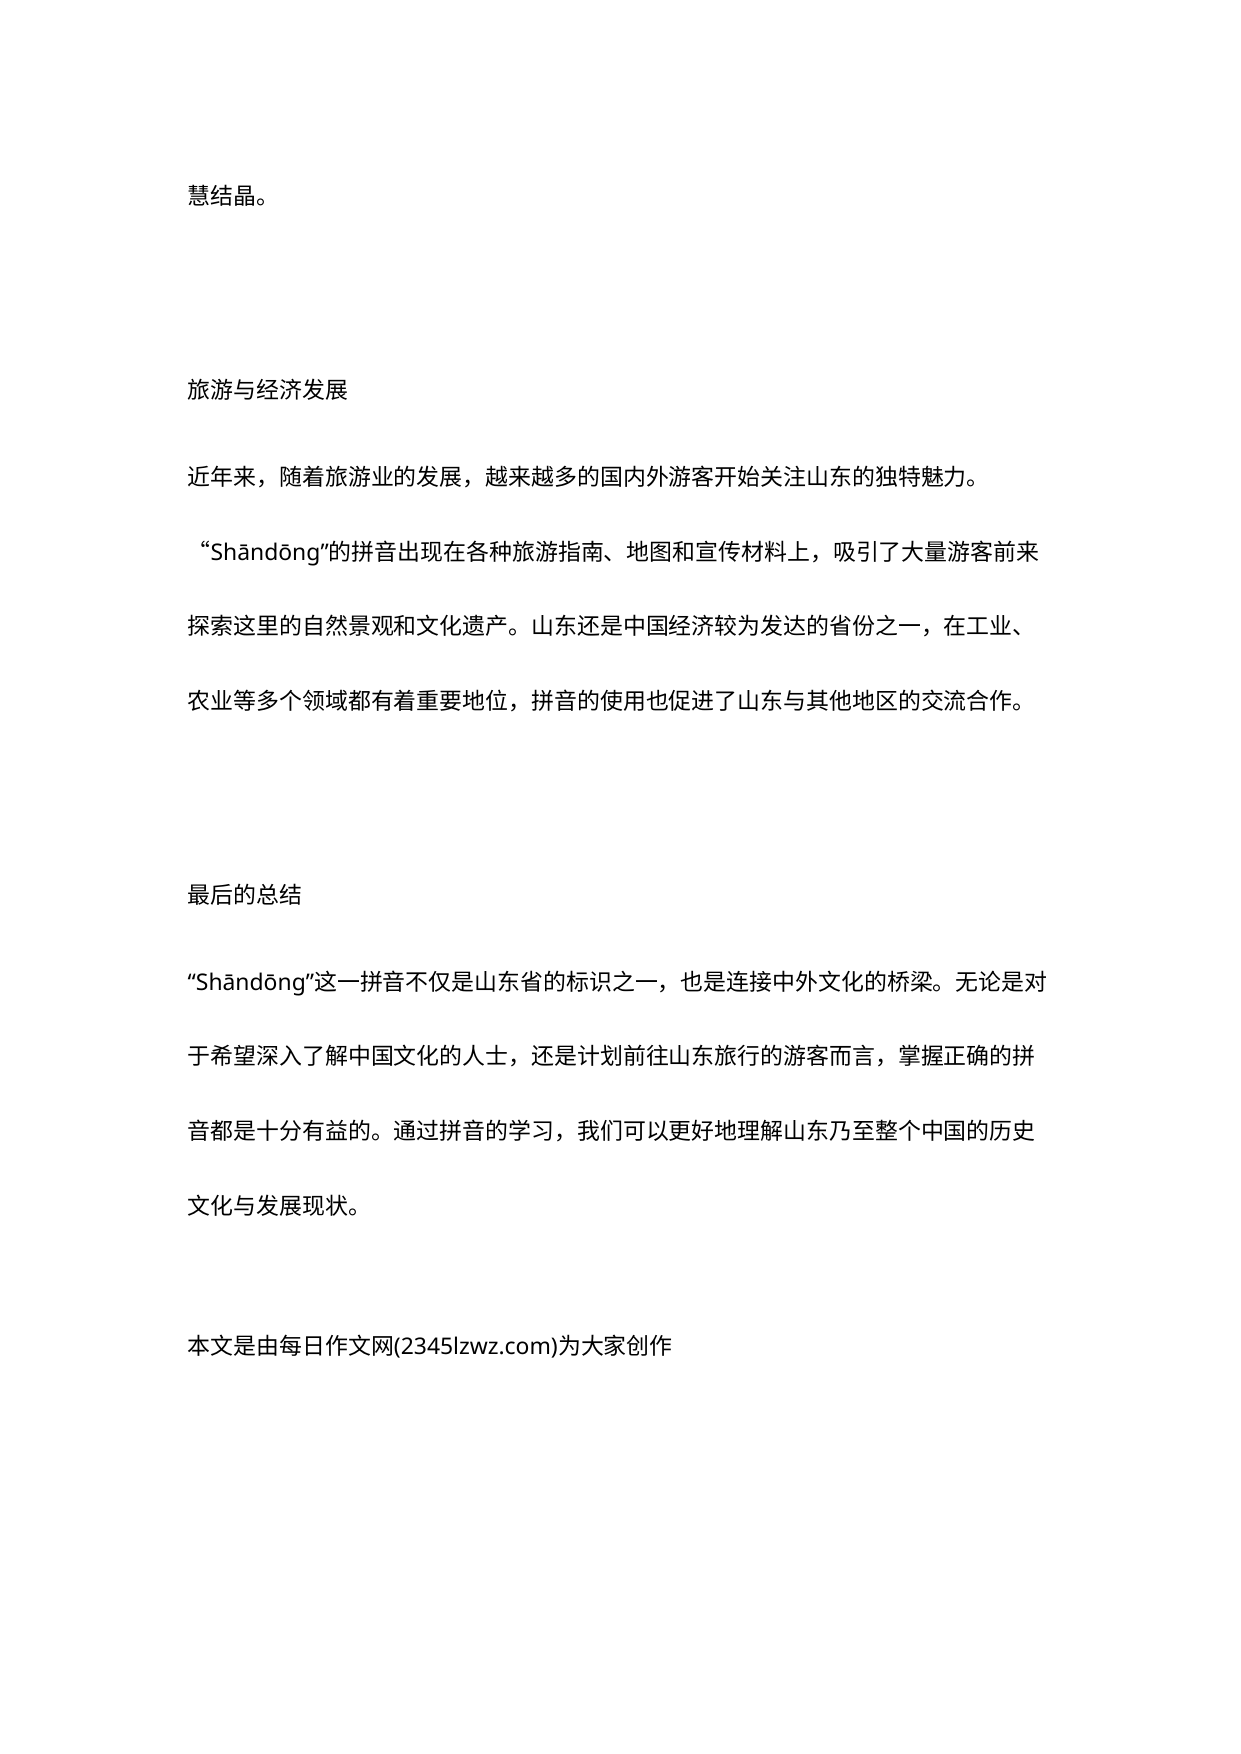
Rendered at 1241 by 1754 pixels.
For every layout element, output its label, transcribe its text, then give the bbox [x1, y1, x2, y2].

text “Shāndōng”这一拼音不仅是山东省的标识之一，也是连接中外文化的桥梁。无论是对于希望深入了解中国文化的人士，还是计划前往山东旅行的游客而言，掌握正确的拼音都是十分有益的。通过拼音的学习，我们可以更好地理解山东乃至整个中国的历史文化与发展现状。 [187, 948, 1053, 1237]
text 本文是由每日作文网(2345lzwz.com)为大家创作 [187, 1312, 1053, 1377]
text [187, 162, 1053, 227]
text 近年来，随着旅游业的发展，越来越多的国内外游客开始关注山东的独特魅力。“Shāndōng”的拼音出现在各种旅游指南、地图和宣传材料上，吸引了大量游客前来探索这里的自然景观和文化遗产。山东还是中国经济较为发达的省份之一，在工业、农业等多个领域都有着重要地位，拼音的使用也促进了山东与其他地区的交流合作。 [187, 443, 1053, 732]
text 旅游与经济发展 [187, 356, 1053, 421]
text 最后的总结 [187, 861, 1053, 926]
